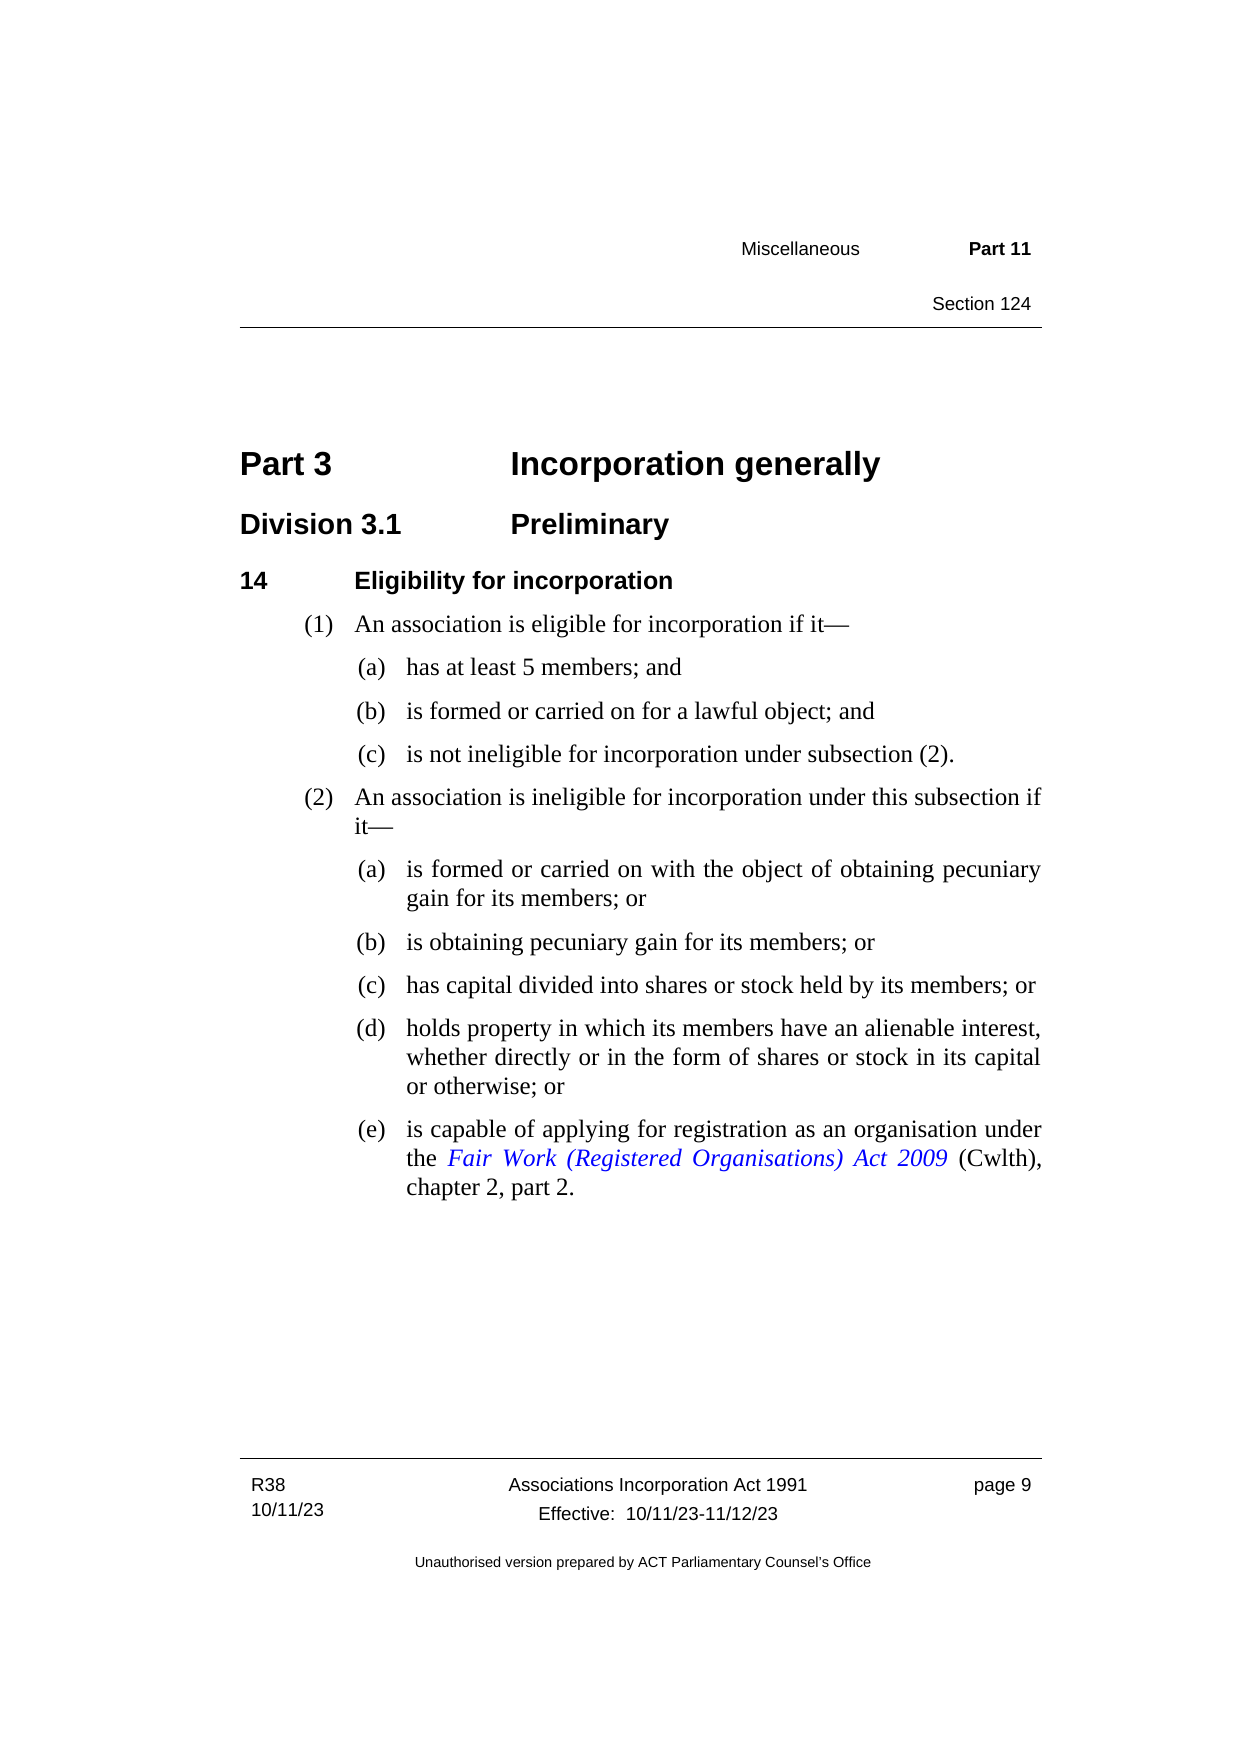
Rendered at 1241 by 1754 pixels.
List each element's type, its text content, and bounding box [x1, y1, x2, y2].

text 14 Eligibility for incorporation [239, 566, 1042, 594]
text (e) is capable of applying for registration as an organisation under the Fair Work (Registered Organisations) Act 2009 (Cwlth), chapter 2, part 2. [239, 1114, 1042, 1200]
text (c) is not ineligible for incorporation under subsection (2). [239, 739, 1042, 768]
text (c) has capital divided into shares or stock held by its members; or [239, 970, 1042, 999]
text (2) An association is ineligible for incorporation under this subsection if it— [239, 782, 1042, 840]
text Part 3 Incorporation generally [239, 444, 1042, 482]
text Division 3.1 Preliminary [239, 507, 1042, 541]
text (b) is obtaining pecuniary gain for its members; or [239, 927, 1042, 955]
text (a) has at least 5 members; and [239, 652, 1042, 681]
text (a) is formed or carried on with the object of obtaining pecuniary gain for its members; or [239, 854, 1042, 912]
text (1) An association is eligible for incorporation if it— [239, 609, 1042, 638]
text (d) holds property in which its members have an alienable interest, whether directly or in the form of shares or stock in its capital or otherwise; or [239, 1013, 1042, 1099]
text (b) is formed or carried on for a lawful object; and [239, 696, 1042, 724]
